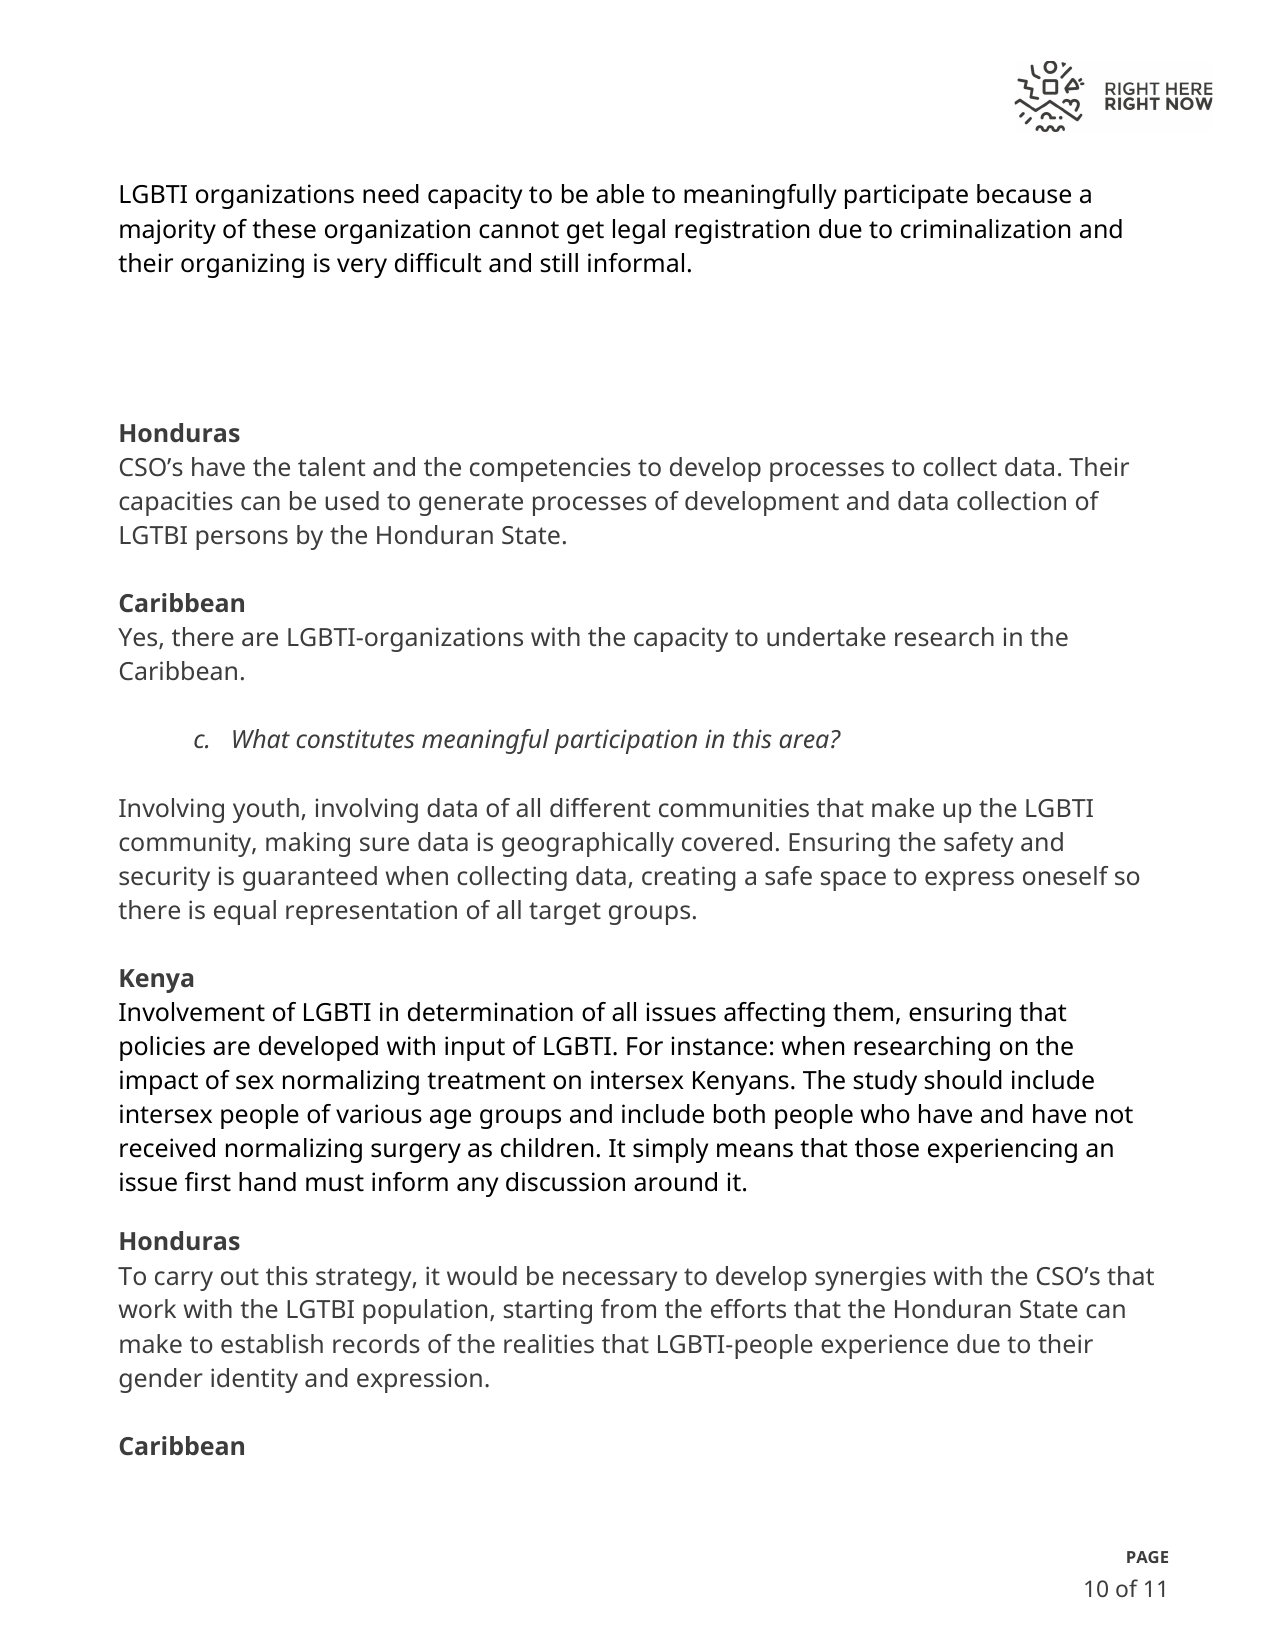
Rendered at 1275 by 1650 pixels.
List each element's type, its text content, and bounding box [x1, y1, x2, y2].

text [118, 177, 1157, 279]
picture [1014, 61, 1213, 132]
text Yes, there are LGBTI-organizations with the capacity to undertake research in the Caribbean. [118, 620, 1157, 688]
text Caribbean [118, 586, 1157, 620]
text To carry out this strategy, it would be necessary to develop synergies with the CSO’s that work with the LGTBI population, starting from the efforts that the Honduran State can make to establish records of the realities that LGBTI-people experience due to their gender identity and expression. [118, 1258, 1157, 1394]
text Involvement of LGBTI in determination of all issues affecting them, ensuring that policies are developed with input of LGBTI. For instance: when researching on the impact of sex normalizing treatment on intersex Kenyans. The study should include intersex people of various age groups and include both people who have and have not received normalizing surgery as children. It simply means that those experiencing an issue first hand must inform any discussion around it. [118, 995, 1157, 1199]
text CSO’s have the talent and the competencies to develop processes to collect data. Their capacities can be used to generate processes of development and data collection of LGTBI persons by the Honduran State. [118, 450, 1157, 552]
list What constitutes meaningful participation in this area? [193, 722, 1157, 756]
text Involving youth, involving data of all different communities that make up the LGBTI community, making sure data is geographically covered. Ensuring the safety and security is guaranteed when collecting data, creating a safe space to express oneself so there is equal representation of all target groups. [118, 790, 1157, 927]
text Honduras [118, 1224, 1157, 1258]
text Honduras [118, 416, 1157, 450]
text Kenya [118, 961, 1157, 995]
text Caribbean [118, 1428, 1157, 1462]
